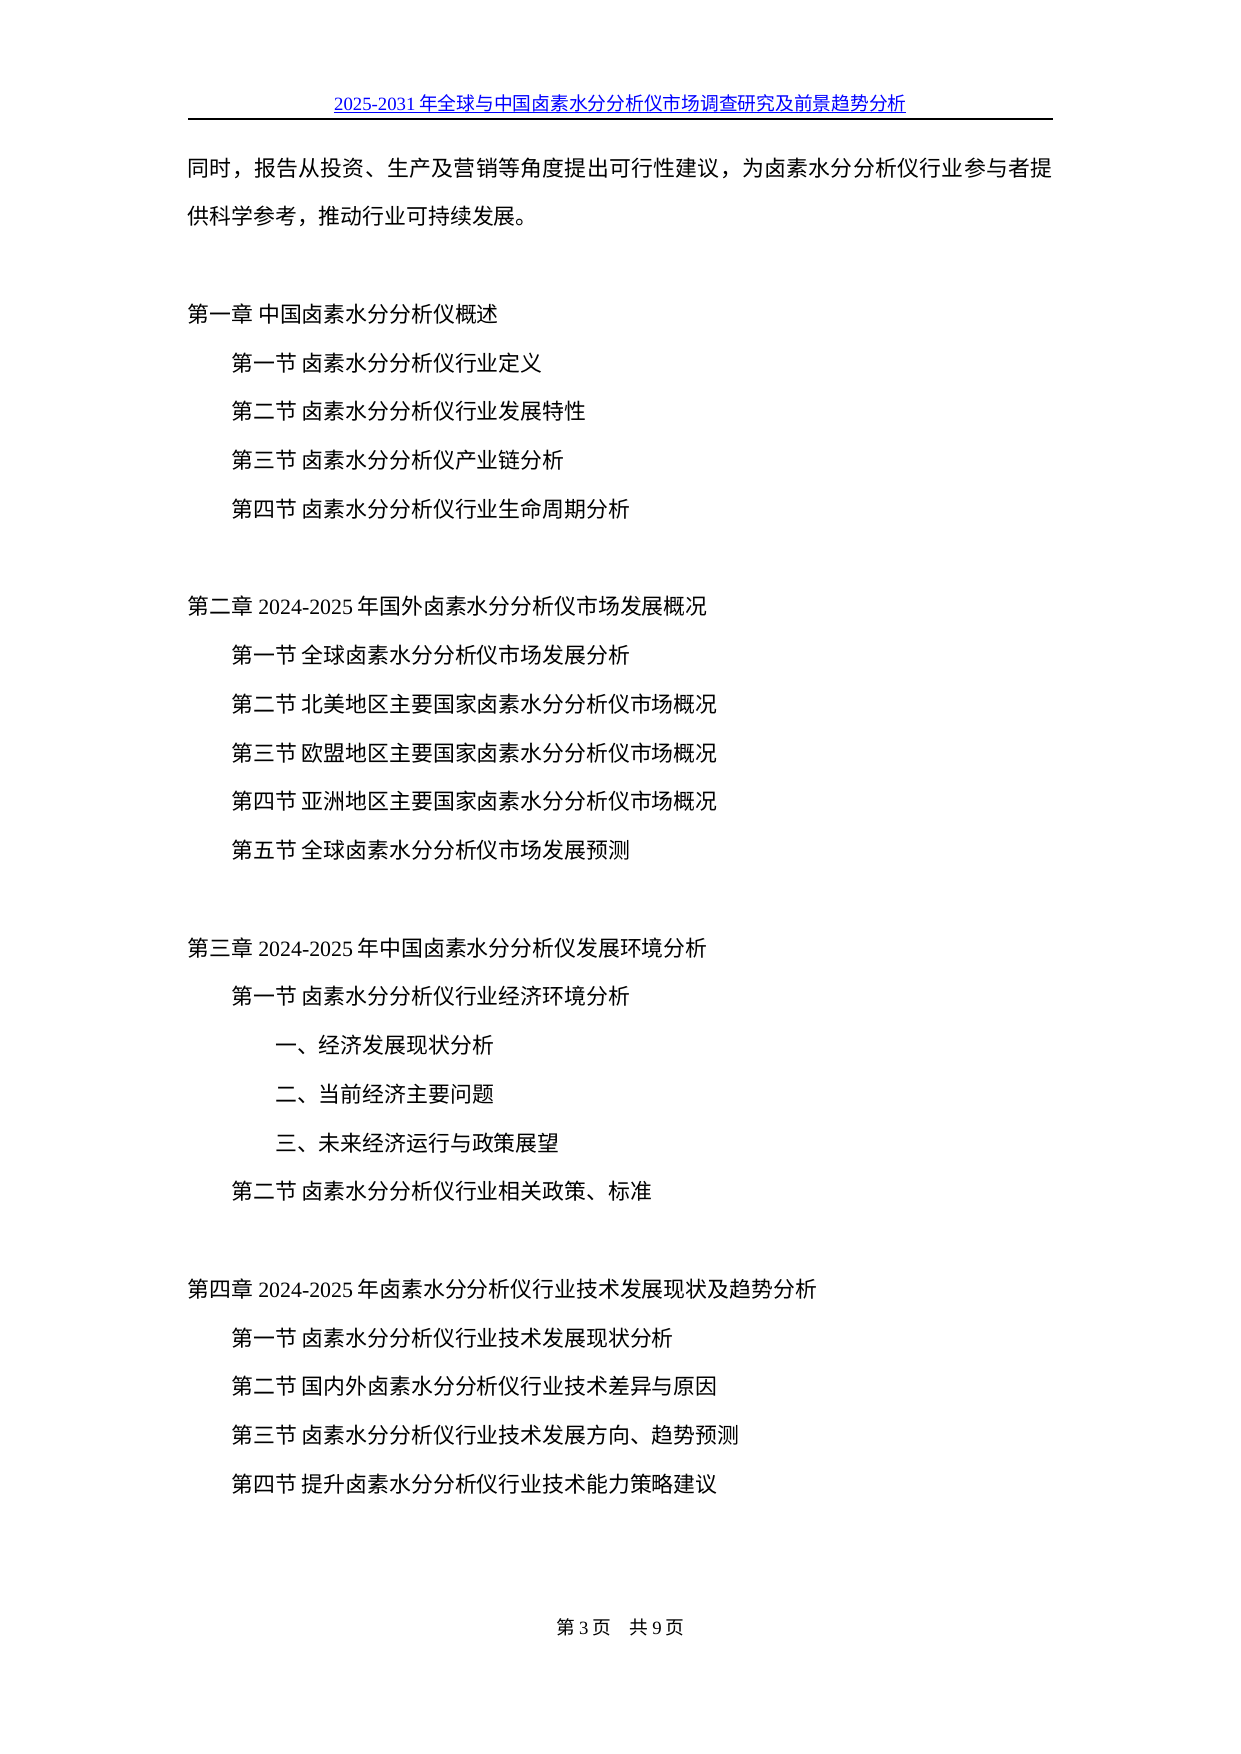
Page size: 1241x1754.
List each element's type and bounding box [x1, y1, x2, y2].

text [187, 150, 1053, 1499]
